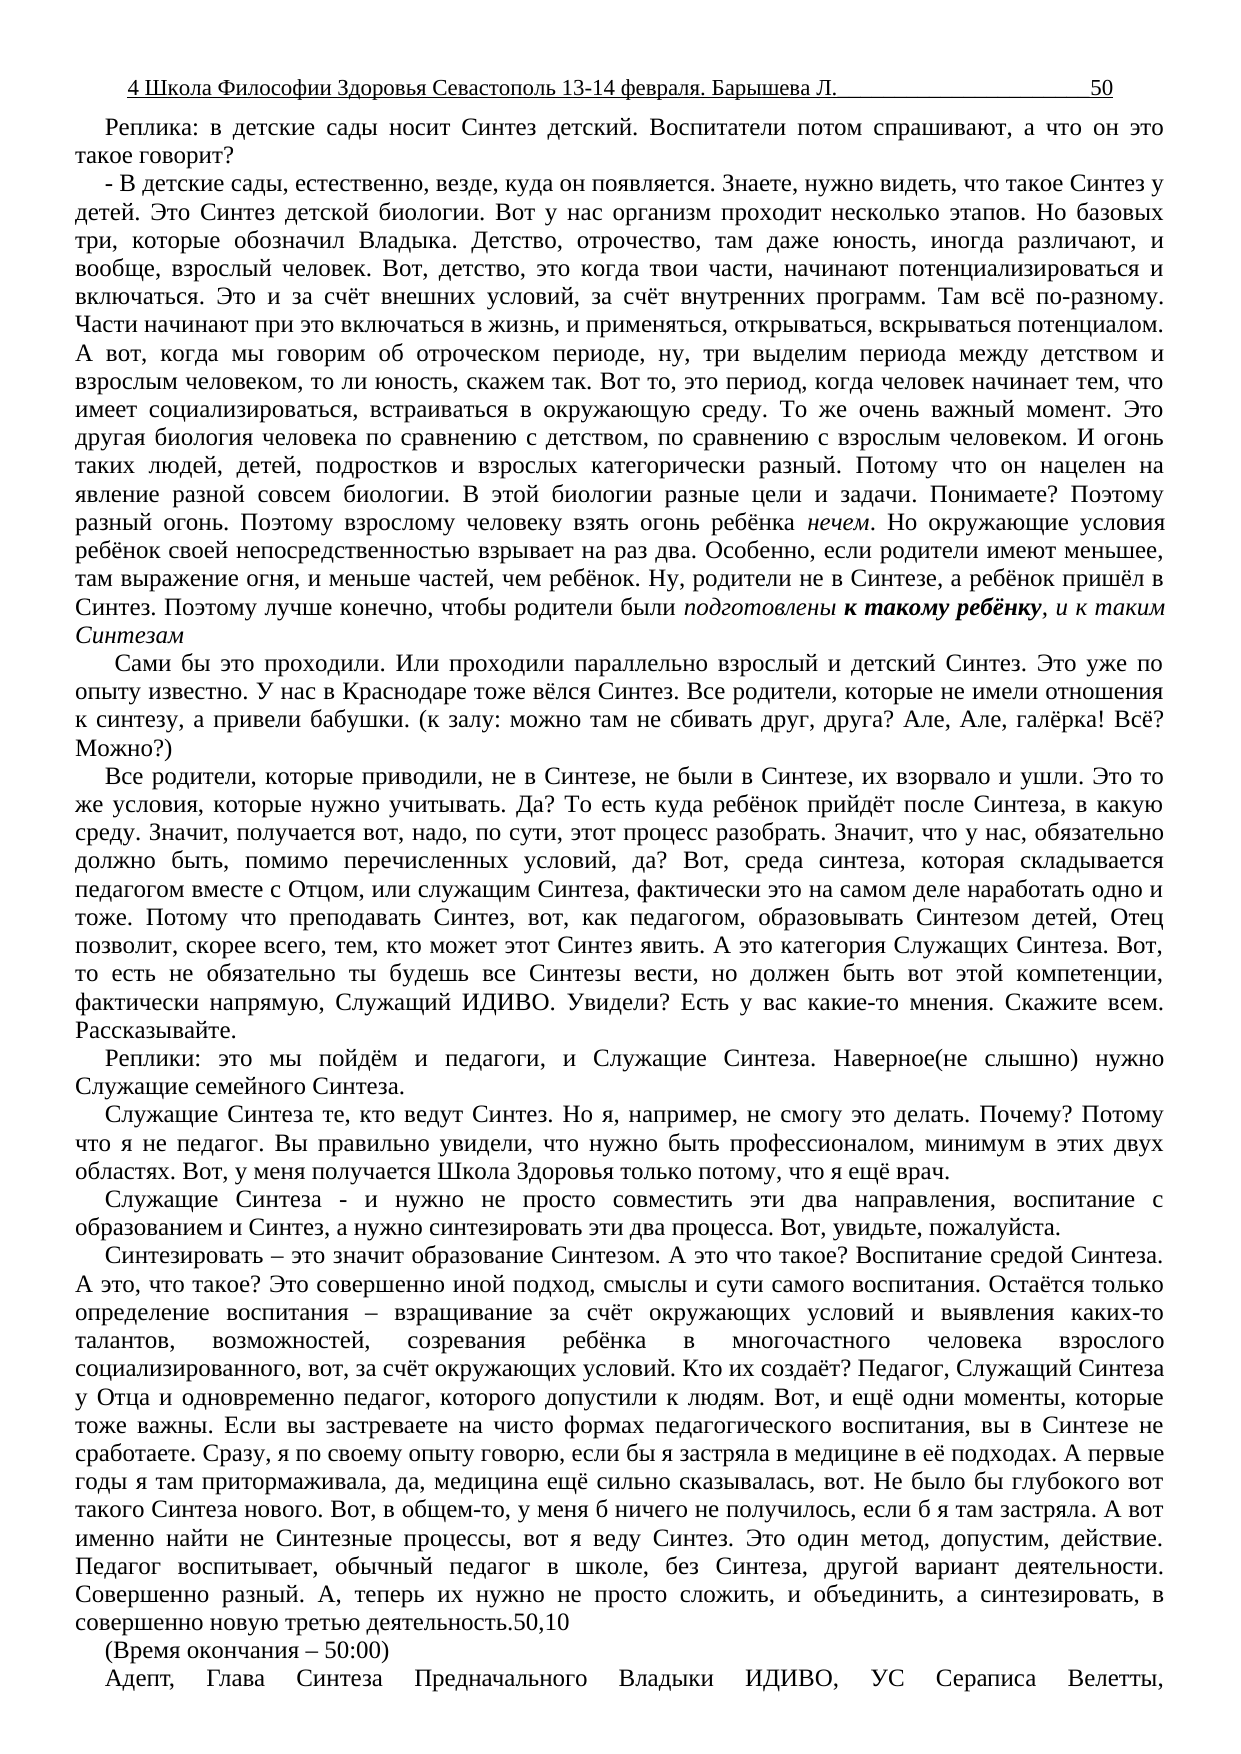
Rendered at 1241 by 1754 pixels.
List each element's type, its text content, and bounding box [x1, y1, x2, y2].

text (Время окончания – 50:00) [75, 1636, 1165, 1664]
text Сами бы это проходили. Или проходили параллельно взрослый и детский Синтез. Это уже по опыту известно. У нас в Краснодаре тоже вёлся Синтез. Все родители, которые не имели отношения к синтезу, а привели бабушки. (к залу: можно там не сбивать друг, друга? Але, Але, галёрка! Всё? Можно?) [75, 649, 1165, 762]
text Служащие Синтеза - и нужно не просто совместить эти два направления, воспитание с образованием и Синтез, а нужно синтезировать эти два процесса. Вот, увидьте, пожалуйста. [75, 1185, 1165, 1241]
text Реплики: это мы пойдём и педагоги, и Служащие Синтеза. Наверное(не слышно) нужно Служащие семейного Синтеза. [75, 1044, 1165, 1100]
text - В детские сады, естественно, везде, куда он появляется. Знаете, нужно видеть, что такое Синтез у детей. Это Синтез детской биологии. Вот у нас организм проходит несколько этапов. Но базовых три, которые обозначил Владыка. Детство, отрочество, там даже юность, иногда различают, и вообще, взрослый человек. Вот, детство, это когда твои части, начинают потенциализироваться и включаться. Это и за счёт внешних условий, за счёт внутренних программ. Там всё по-разному. Части начинают при это включаться в жизнь, и применяться, открываться, вскрываться потенциалом. А вот, когда мы говорим об отроческом периоде, ну, три выделим периода между детством и взрослым человеком, то ли юность, скажем так. Вот то, это период, когда человек начинает тем, что имеет социализироваться, встраиваться в окружающую среду. То же очень важный момент. Это другая биология человека по сравнению с детством, по сравнению с взрослым человеком. И огонь таких людей, детей, подростков и взрослых категорически разный. Потому что он нацелен на явление разной совсем биологии. В этой биологии разные цели и задачи. Понимаете? Поэтому разный огонь. Поэтому взрослому человеку взять огонь ребёнка нечем. Но окружающие условия ребёнок своей непосредственностью взрывает на раз два. Особенно, если родители имеют меньшее, там выражение огня, и меньше частей, чем ребёнок. Ну, родители не в Синтезе, а ребёнок пришёл в Синтез. Поэтому лучше конечно, чтобы родители были подготовлены к такому ребёнку, и к таким Синтезам [75, 169, 1165, 649]
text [75, 1664, 1165, 1692]
text Все родители, которые приводили, не в Синтезе, не были в Синтезе, их взорвало и ушли. Это то же условия, которые нужно учитывать. Да? То есть куда ребёнок прийдёт после Синтеза, в какую среду. Значит, получается вот, надо, по сути, этот процесс разобрать. Значит, что у нас, обязательно должно быть, помимо перечисленных условий, да? Вот, среда синтеза, которая складывается педагогом вместе с Отцом, или служащим Синтеза, фактически это на самом деле наработать одно и тоже. Потому что преподавать Синтез, вот, как педагогом, образовывать Синтезом детей, Отец позволит, скорее всего, тем, кто может этот Синтез явить. А это категория Служащих Синтеза. Вот, то есть не обязательно ты будешь все Синтезы вести, но должен быть вот этой компетенции, фактически напрямую, Служащий ИДИВО. Увидели? Есть у вас какие-то мнения. Скажите всем. Рассказывайте. [75, 762, 1165, 1044]
text Синтезировать – это значит образование Синтезом. А это что такое? Воспитание средой Синтеза. А это, что такое? Это совершенно иной подход, смыслы и сути самого воспитания. Остаётся только определение воспитания – взращивание за счёт окружающих условий и выявления каких-то талантов, возможностей, созревания ребёнка в многочастного человека взрослого социализированного, вот, за счёт окружающих условий. Кто их создаёт? Педагог, Служащий Синтеза у Отца и одновременно педагог, которого допустили к людям. Вот, и ещё одни моменты, которые тоже важны. Если вы застреваете на чисто формах педагогического воспитания, вы в Синтезе не сработаете. Сразу, я по своему опыту говорю, если бы я застряла в медицине в её подходах. А первые годы я там притормаживала, да, медицина ещё сильно сказывалась, вот. Не было бы глубокого вот такого Синтеза нового. Вот, в общем-то, у меня б ничего не получилось, если б я там застряла. А вот именно найти не Синтезные процессы, вот я веду Синтез. Это один метод, допустим, действие. Педагог воспитывает, обычный педагог в школе, без Синтеза, другой вариант деятельности. Совершенно разный. А, теперь их нужно не просто сложить, и объединить, а синтезировать, в совершенно новую третью деятельность.50,10 [75, 1241, 1165, 1636]
text Служащие Синтеза те, кто ведут Синтез. Но я, например, не смогу это делать. Почему? Потому что я не педагог. Вы правильно увидели, что нужно быть профессионалом, минимум в этих двух областях. Вот, у меня получается Школа Здоровья только потому, что я ещё врач. [75, 1100, 1165, 1185]
text Реплика: в детские сады носит Синтез детский. Воспитатели потом спрашивают, а что он это такое говорит? [75, 113, 1165, 169]
